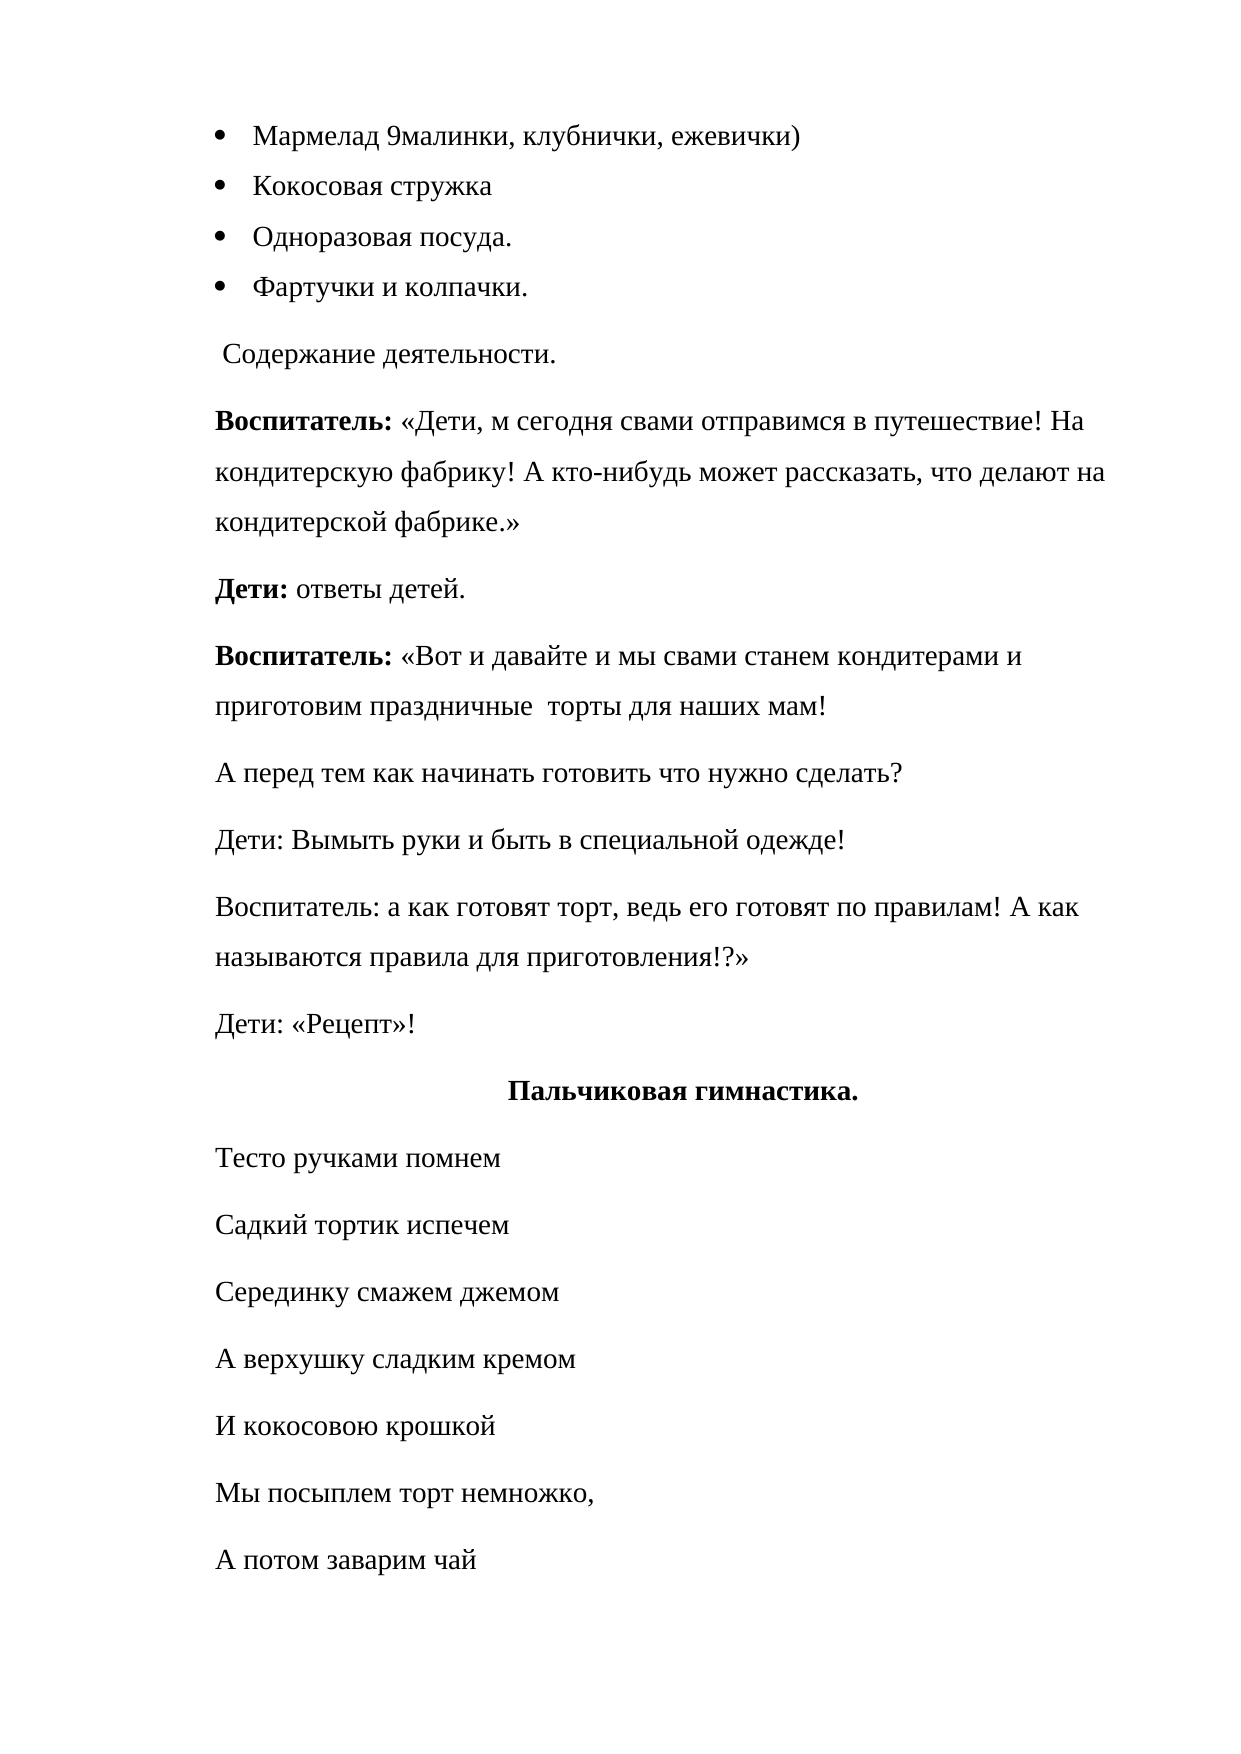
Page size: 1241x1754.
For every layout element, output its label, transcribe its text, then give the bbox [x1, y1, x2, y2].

text Дети: Вымыть руки и быть в специальной одежде! [215, 822, 1152, 856]
list Мармелад 9малинки, клубнички, ежевички) [215, 118, 1152, 152]
text Серединку смажем джемом [215, 1274, 1152, 1308]
text И кокосовою крошкой [215, 1408, 1152, 1442]
text А потом заварим чай [215, 1542, 1152, 1576]
text Садкий тортик испечем [215, 1207, 1152, 1241]
list Фартучки и колпачки. [215, 269, 1152, 303]
text Дети: ответы детей. [215, 571, 1152, 604]
text Тесто ручками помнем [215, 1141, 1152, 1174]
list Кокосовая стружка [215, 168, 1152, 202]
text Пальчиковая гимнастика. [215, 1073, 1152, 1107]
text А перед тем как начинать готовить что нужно сделать? [215, 755, 1152, 789]
text Мы посыплем торт немножко, [215, 1475, 1152, 1509]
text Дети: «Рецепт»! [215, 1007, 1152, 1040]
text Содержание деятельности. [215, 336, 1152, 370]
text Воспитатель: а как готовят торт, ведь его готовят по правилам! А как называются правила для приготовления!?» [215, 889, 1152, 973]
list Одноразовая посуда. [215, 219, 1152, 253]
text А верхушку сладким кремом [215, 1341, 1152, 1375]
text Воспитатель: «Вот и давайте и мы свами станем кондитерами и приготовим праздничные торты для наших мам! [215, 638, 1152, 722]
text Воспитатель: «Дети, м сегодня свами отправимся в путешествие! На кондитерскую фабрику! А кто-нибудь может рассказать, что делают на кондитерской фабрике.» [215, 403, 1152, 538]
